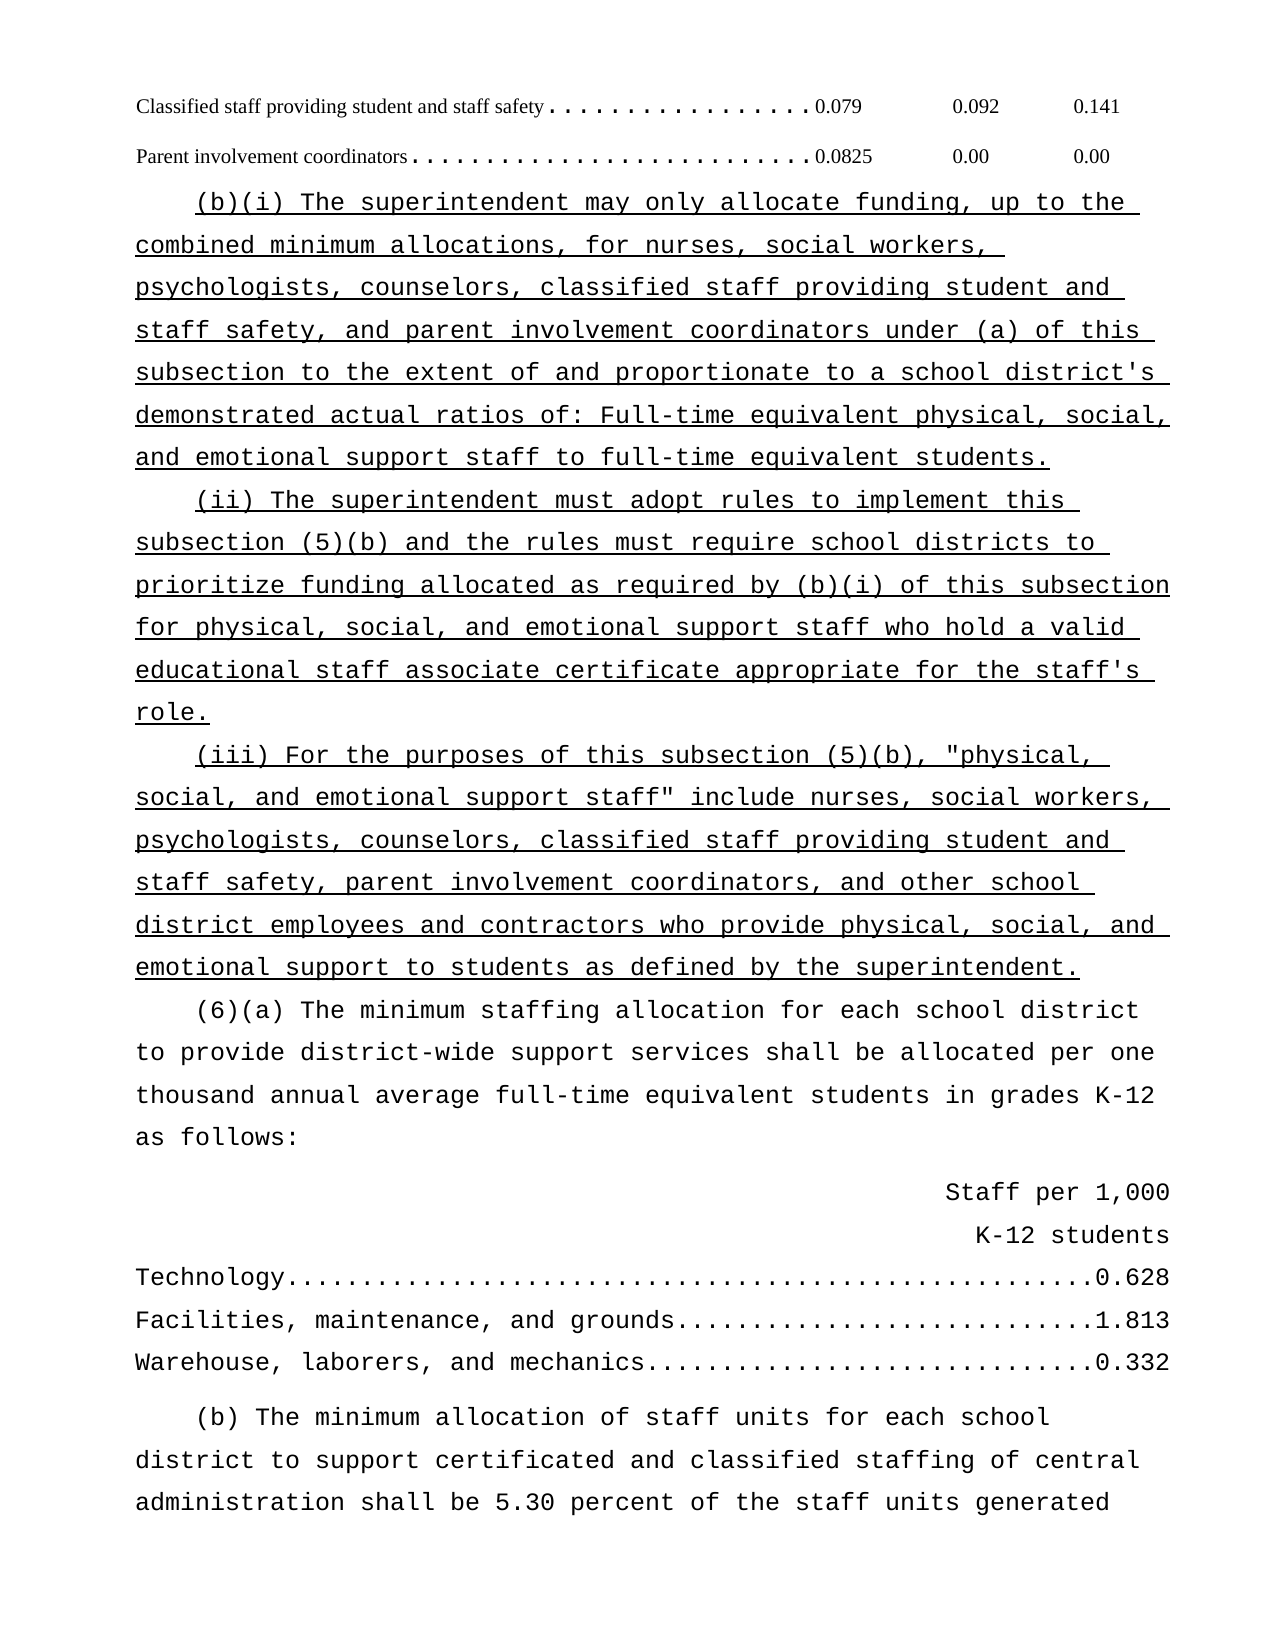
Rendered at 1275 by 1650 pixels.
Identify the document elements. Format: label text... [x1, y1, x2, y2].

text (b)(i) The superintendent may only allocate funding, up to the combined minimum allocations, for nurses, social workers, psychologists, counselors, classified staff providing student and staff safety, and parent involvement coordinators under (a) of this subsection to the extent of and proportionate to a school district's demonstrated actual ratios of: Full-time equivalent physical, social, and emotional support staff to full-time equivalent students. [135, 177, 1170, 383]
table_cell 0.079 [803, 75, 940, 126]
table_cell Classified staff providing student and staff safety [123, 75, 802, 126]
text (iii) For the purposes of this subsection (5)(b), "physical, social, and emotional support staff" include nurses, social workers, psychologists, counselors, classified staff providing student and staff safety, parent involvement coordinators, and other school district employees and contractors who provide physical, social, and emotional support to students as defined by the superintendent. [135, 810, 1170, 935]
table_cell 0.092 [940, 75, 1061, 126]
table_cell 0.0825 [803, 126, 940, 177]
text (b)(i) The superintendent may only allocate funding, up to the combined minimum allocations, for nurses, social workers, psychologists, counselors, classified staff providing student and staff safety, and parent involvement coordinators under (a) of this subsection to the extent of and proportionate to a school district's demonstrated actual ratios of: Full-time equivalent physical, social, and emotional support staff to full-time equivalent students. [135, 427, 1170, 474]
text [135, 1392, 1170, 1519]
table_cell 0.00 [1061, 126, 1182, 177]
table_cell 0.00 [940, 126, 1061, 177]
text Facilities, maintenance, and grounds 1.813 [135, 1294, 1170, 1337]
text K-12 students [135, 1209, 1170, 1252]
text (6)(a) The minimum staffing allocation for each school district to provide district-wide support services shall be allocated per one thousand annual average full-time equivalent students in grades K-12 as follows: [135, 984, 1170, 1154]
text (b)(i) The superintendent may only allocate funding, up to the combined minimum allocations, for nurses, social workers, psychologists, counselors, classified staff providing student and staff safety, and parent involvement coordinators under (a) of this subsection to the extent of and proportionate to a school district's demonstrated actual ratios of: Full-time equivalent physical, social, and emotional support staff to full-time equivalent students. [135, 385, 1170, 425]
text (iii) For the purposes of this subsection (5)(b), "physical, social, and emotional support staff" include nurses, social workers, psychologists, counselors, classified staff providing student and staff safety, parent involvement coordinators, and other school district employees and contractors who provide physical, social, and emotional support to students as defined by the superintendent. [135, 729, 1170, 808]
table_cell Parent involvement coordinators [123, 126, 802, 177]
text (ii) The superintendent must adopt rules to implement this subsection (5)(b) and the rules must require school districts to prioritize funding allocated as required by (b)(i) of this subsection for physical, social, and emotional support staff who hold a valid educational staff associate certificate appropriate for the staff's role. [135, 597, 1170, 729]
text (iii) For the purposes of this subsection (5)(b), "physical, social, and emotional support staff" include nurses, social workers, psychologists, counselors, classified staff providing student and staff safety, parent involvement coordinators, and other school district employees and contractors who provide physical, social, and emotional support to students as defined by the superintendent. [135, 937, 1170, 984]
table_cell 0.141 [1061, 75, 1182, 126]
text Technology 0.628 [135, 1252, 1170, 1294]
text Warehouse, laborers, and mechanics 0.332 [135, 1337, 1170, 1379]
text (ii) The superintendent must adopt rules to implement this subsection (5)(b) and the rules must require school districts to prioritize funding allocated as required by (b)(i) of this subsection for physical, social, and emotional support staff who hold a valid educational staff associate certificate appropriate for the staff's role. [135, 474, 1170, 595]
text Staff per 1,000 [135, 1167, 1170, 1209]
